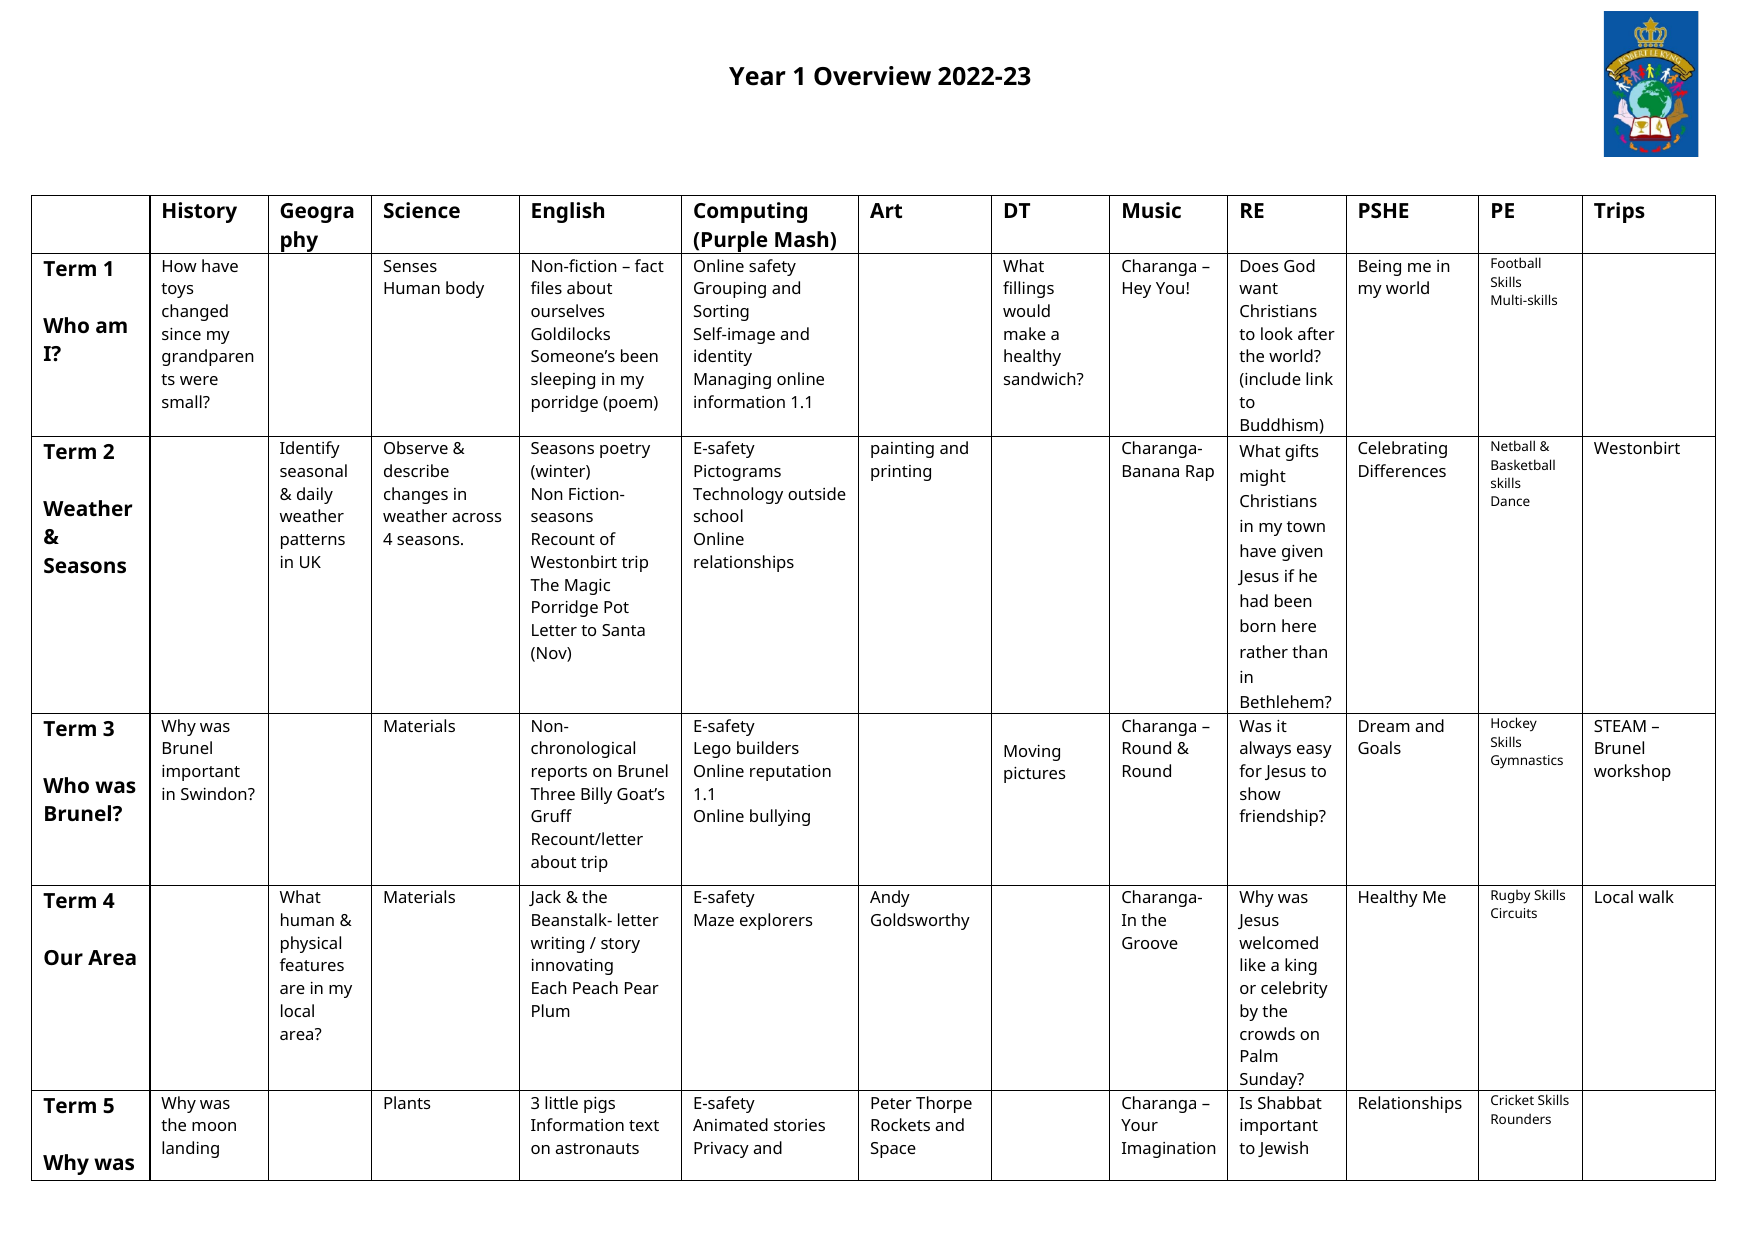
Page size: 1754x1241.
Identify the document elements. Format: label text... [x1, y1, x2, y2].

table_cell [151, 886, 268, 1090]
table_cell Was it always easy for Jesus to show friendship? [1228, 714, 1346, 885]
table_cell E-safety Lego builders Online reputation 1.1 Online bullying [682, 714, 858, 885]
table_cell Non-chronological reports on Brunel Three Billy Goat’s Gruff Recount/letter about trip [520, 714, 681, 885]
table_cell [859, 714, 991, 885]
table_header PE [1479, 196, 1582, 253]
table_cell Local walk [1583, 886, 1715, 1090]
table_cell Healthy Me [1347, 886, 1478, 1090]
table_cell Plants [372, 1091, 519, 1180]
table_cell Materials [372, 714, 519, 885]
table_cell Does God want Christians to look after the world? (include link to Buddhism) [1228, 254, 1346, 436]
table_header Music [1110, 196, 1227, 253]
picture [1603, 11, 1699, 157]
table_cell Being me in my world [1347, 254, 1478, 436]
table_cell How have toys changed since my grandparents were small? [151, 254, 268, 436]
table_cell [32, 1091, 149, 1180]
table_header Computing (Purple Mash) [682, 196, 858, 253]
table_cell Term 3 Who was Brunel? [32, 714, 149, 885]
table_cell What gifts might Christians in my town have given Jesus if he had been born here rather than in Bethlehem? [1228, 437, 1346, 713]
table_cell Why was Brunel important in Swindon? [151, 714, 268, 885]
table_cell Charanga – Round & Round [1110, 714, 1227, 885]
table_cell Relationships [1347, 1091, 1478, 1180]
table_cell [682, 1091, 858, 1180]
table_cell STEAM – Brunel workshop [1583, 714, 1715, 885]
table_cell Hockey Skills Gymnastics [1479, 714, 1582, 885]
table_cell Dream and Goals [1347, 714, 1478, 885]
table_cell Westonbirt [1583, 437, 1715, 713]
table_cell Moving pictures [992, 714, 1109, 885]
table_cell [269, 714, 371, 885]
table_cell [992, 437, 1109, 713]
table_cell [992, 886, 1109, 1090]
table_cell Senses Human body [372, 254, 519, 436]
table_cell [1583, 254, 1715, 436]
table_header Trips [1583, 196, 1715, 253]
table_cell Andy Goldsworthy [859, 886, 991, 1090]
table_cell [859, 254, 991, 436]
table_cell Term 2 Weather & Seasons [32, 437, 149, 713]
table_cell Charanga- Banana Rap [1110, 437, 1227, 713]
table_cell [269, 254, 371, 436]
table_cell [1228, 1091, 1346, 1180]
table_header PSHE [1347, 196, 1478, 253]
table_cell Why was Jesus welcomed like a king or celebrity by the crowds on Palm Sunday? [1228, 886, 1346, 1090]
table_cell Charanga – Hey You! [1110, 254, 1227, 436]
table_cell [520, 1091, 681, 1180]
table_cell Rugby Skills Circuits [1479, 886, 1582, 1090]
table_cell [1479, 1091, 1582, 1180]
table_cell [1583, 1091, 1715, 1180]
table_cell E-safety Pictograms Technology outside school Online relationships [682, 437, 858, 713]
table_cell Jack & the Beanstalk- letter writing / story innovating Each Peach Pear Plum [520, 886, 681, 1090]
table_header Science [372, 196, 519, 253]
table_cell Materials [372, 886, 519, 1090]
table_cell Charanga- In the Groove [1110, 886, 1227, 1090]
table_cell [859, 1091, 991, 1180]
table_cell Term 4 Our Area [32, 886, 149, 1090]
table_header DT [992, 196, 1109, 253]
text Year 1 Overview 2022-23 [150, 59, 1604, 93]
table_cell Netball & Basketball skills Dance [1479, 437, 1582, 713]
table_cell Observe & describe changes in weather across 4 seasons. [372, 437, 519, 713]
table_cell [992, 1091, 1109, 1180]
table_cell Non-fiction – fact files about ourselves Goldilocks Someone’s been sleeping in my porridge (poem) [520, 254, 681, 436]
table_header RE [1228, 196, 1346, 253]
table_cell Seasons poetry (winter) Non Fiction- seasons Recount of Westonbirt trip The Magic Porridge Pot Letter to Santa (Nov) [520, 437, 681, 713]
table_header English [520, 196, 681, 253]
table_cell painting and printing [859, 437, 991, 713]
table_header [32, 196, 149, 253]
table_cell What human & physical features are in my local area? [269, 886, 371, 1090]
table_cell Term 1 Who am I? [32, 254, 149, 436]
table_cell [151, 1091, 268, 1180]
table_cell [1110, 1091, 1227, 1180]
table_header Geography [269, 196, 371, 253]
table_cell Football Skills Multi-skills [1479, 254, 1582, 436]
table_cell [269, 1091, 371, 1180]
table_cell E-safety Maze explorers [682, 886, 858, 1090]
table_cell Online safety Grouping and Sorting Self-image and identity Managing online information 1.1 [682, 254, 858, 436]
table_header History [151, 196, 268, 253]
table_cell What fillings would make a healthy sandwich? [992, 254, 1109, 436]
table_cell Celebrating Differences [1347, 437, 1478, 713]
table_cell Identify seasonal & daily weather patterns in UK [269, 437, 371, 713]
table_cell [151, 437, 268, 713]
table_header Art [859, 196, 991, 253]
